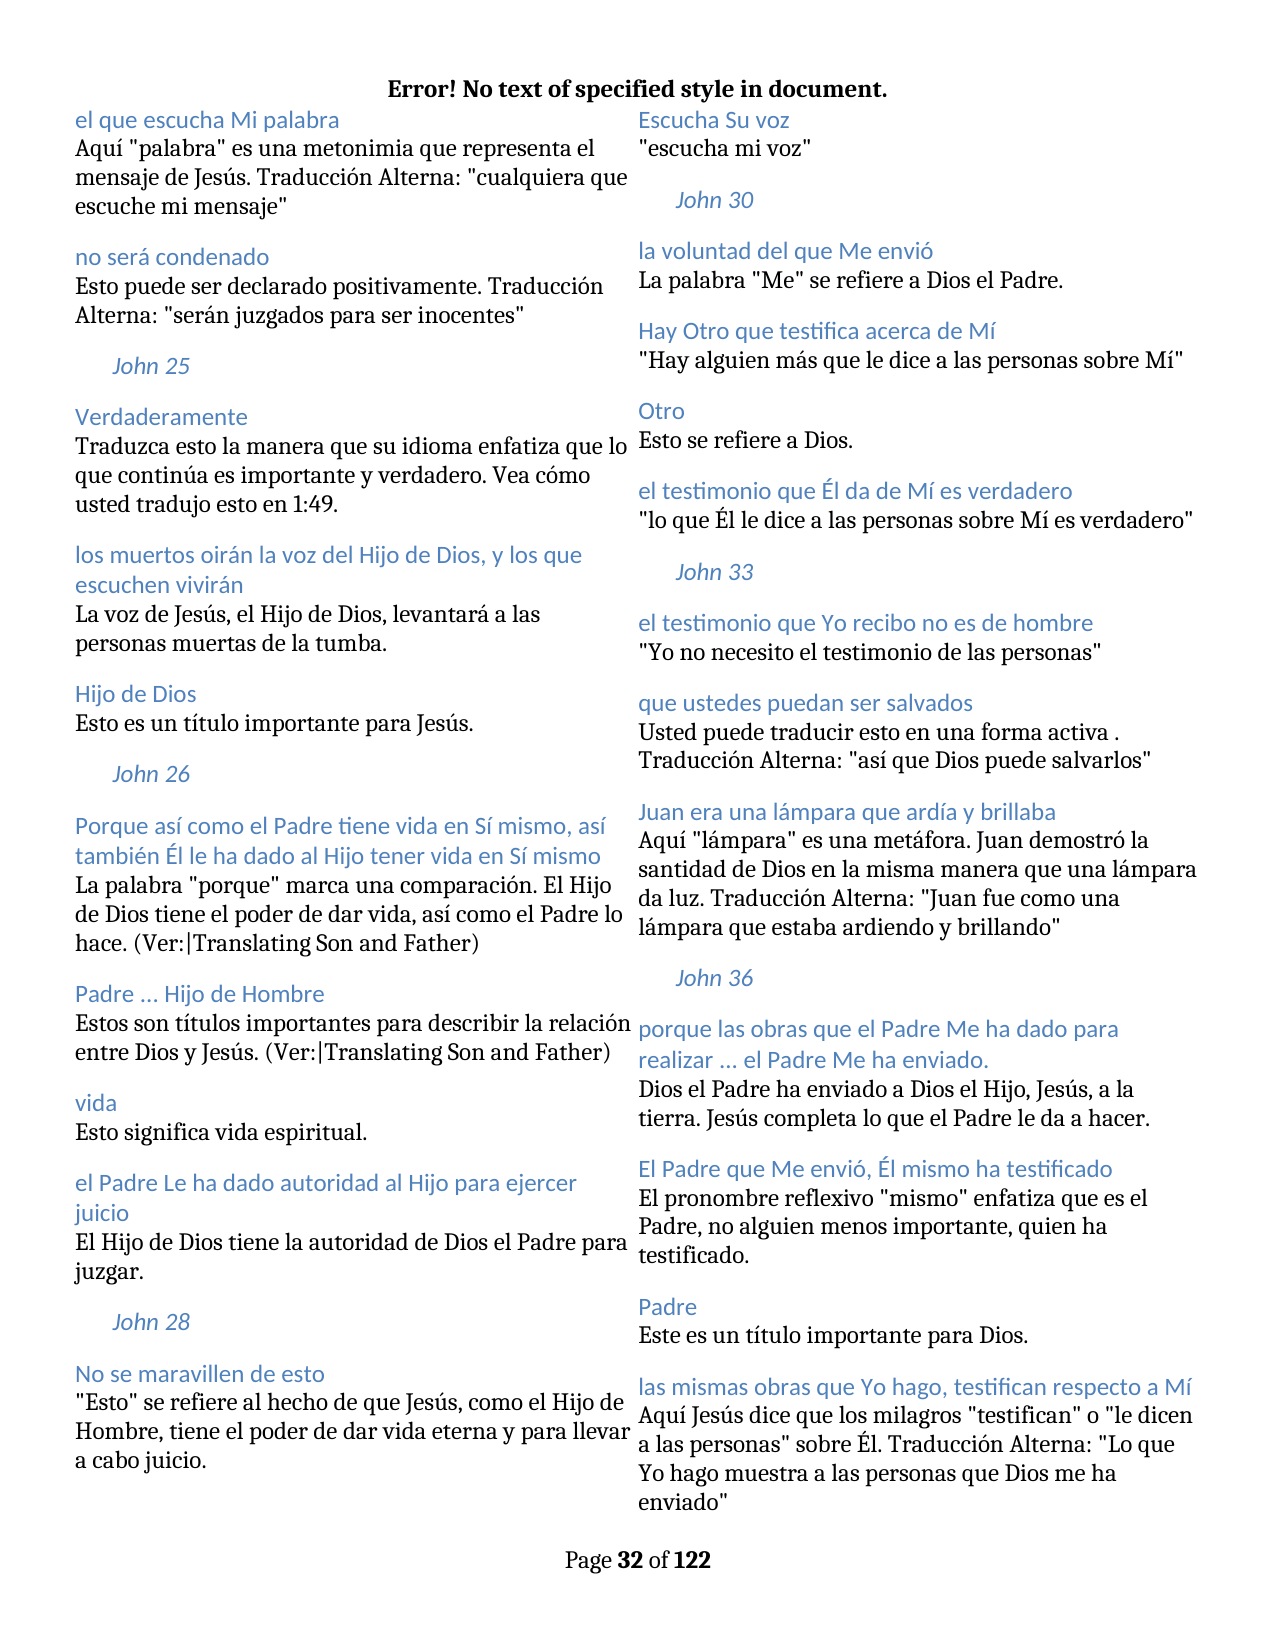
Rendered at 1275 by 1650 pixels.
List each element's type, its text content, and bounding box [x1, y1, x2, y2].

text "lo que Él le dice a las personas sobre Mí es verdadero" [638, 506, 1200, 535]
subtitle Juan era una lámpara que ardía y brillaba [638, 796, 1200, 826]
subtitle el testimonio que Él da de Mí es verdadero [638, 476, 1200, 506]
subtitle el testimonio que Yo recibo no es de hombre [638, 607, 1200, 637]
subtitle que ustedes puedan ser salvados [638, 687, 1200, 718]
text El pronombre reflexivo "mismo" enfatiza que es el Padre, no alguien menos importante, quien ha testificado. [638, 1183, 1200, 1270]
text Aquí "palabra" es una metonimia que representa el mensaje de Jesús. Traducción Alterna: "cualquiera que escuche mi mensaje" [75, 134, 637, 221]
subtitle porque las obras que el Padre Me ha dado para realizar ... el Padre Me ha enviado. [638, 1014, 1200, 1075]
text "Yo no necesito el testimonio de las personas" [638, 637, 1200, 666]
text Usted puede traducir esto en una forma activa . Traducción Alterna: "así que Dios puede salvarlos" [638, 718, 1200, 775]
subtitle John 36 [638, 962, 1200, 993]
subtitle Verdaderamente [75, 402, 637, 432]
text Esto puede ser declarado positivamente. Traducción Alterna: "serán juzgados para ser inocentes" [75, 272, 637, 329]
subtitle Porque así como el Padre tiene vida en Sí mismo, así también Él le ha dado al Hijo tener vida en Sí mismo [75, 810, 637, 871]
subtitle Padre ... Hijo de Hombre [75, 978, 637, 1009]
subtitle el que escucha Mi palabra [75, 104, 637, 134]
text "Hay alguien más que le dice a las personas sobre Mí" [638, 346, 1200, 374]
subtitle las mismas obras que Yo hago, testifican respecto a Mí [638, 1371, 1200, 1401]
subtitle Escucha Su voz [638, 104, 1200, 134]
text Estos son títulos importantes para describir la relación entre Dios y Jesús. (Ver:|Translating Son and Father) [75, 1009, 637, 1066]
subtitle John 33 [638, 556, 1200, 586]
subtitle John 30 [638, 184, 1200, 214]
subtitle no será condenado [75, 241, 637, 272]
text Esto se refiere a Dios. [638, 426, 1200, 455]
subtitle John 28 [75, 1306, 637, 1337]
text "escucha mi voz" [638, 134, 1200, 163]
subtitle John 26 [75, 759, 637, 789]
subtitle Padre [638, 1291, 1200, 1321]
text La palabra "porque" marca una comparación. El Hijo de Dios tiene el poder de dar vida, así como el Padre lo hace. (Ver:|Translating Son and Father) [75, 871, 637, 957]
subtitle Hijo de Dios [75, 678, 637, 709]
subtitle John 25 [75, 350, 637, 381]
text La palabra "Me" se refiere a Dios el Padre. [638, 266, 1200, 294]
subtitle vida [75, 1087, 637, 1117]
text Aquí "lámpara" es una metáfora. Juan demostró la santidad de Dios en la misma manera que una lámpara da luz. Traducción Alterna: "Juan fue como una lámpara que estaba ardiendo y brillando" [638, 826, 1200, 941]
subtitle el Padre Le ha dado autoridad al Hijo para ejercer juicio [75, 1167, 637, 1228]
text Aquí Jesús dice que los milagros "testifican" o "le dicen a las personas" sobre Él. Traducción Alterna: "Lo que Yo hago muestra a las personas que Dios me ha enviado" [638, 1401, 1200, 1516]
text Traduzca esto la manera que su idioma enfatiza que lo que continúa es importante y verdadero. Vea cómo usted tradujo esto en 1:49. [75, 432, 637, 518]
text Esto significa vida espiritual. [75, 1117, 637, 1146]
text La voz de Jesús, el Hijo de Dios, levantará a las personas muertas de la tumba. [75, 600, 637, 658]
text Este es un título importante para Dios. [638, 1321, 1200, 1350]
text "Esto" se refiere al hecho de que Jesús, como el Hijo de Hombre, tiene el poder de dar vida eterna y para llevar a cabo juicio. [75, 1388, 637, 1474]
subtitle El Padre que Me envió, Él mismo ha testificado [638, 1153, 1200, 1183]
subtitle Hay Otro que testifica acerca de Mí [638, 315, 1200, 346]
subtitle los muertos oirán la voz del Hijo de Dios, y los que escuchen vivirán [75, 539, 637, 600]
text Dios el Padre ha enviado a Dios el Hijo, Jesús, a la tierra. Jesús completa lo que el Padre le da a hacer. [638, 1075, 1200, 1132]
text Esto es un título importante para Jesús. [75, 709, 637, 738]
text El Hijo de Dios tiene la autoridad de Dios el Padre para juzgar. [75, 1228, 637, 1286]
subtitle la voluntad del que Me envió [638, 235, 1200, 266]
subtitle Otro [638, 395, 1200, 426]
subtitle No se maravillen de esto [75, 1358, 637, 1388]
